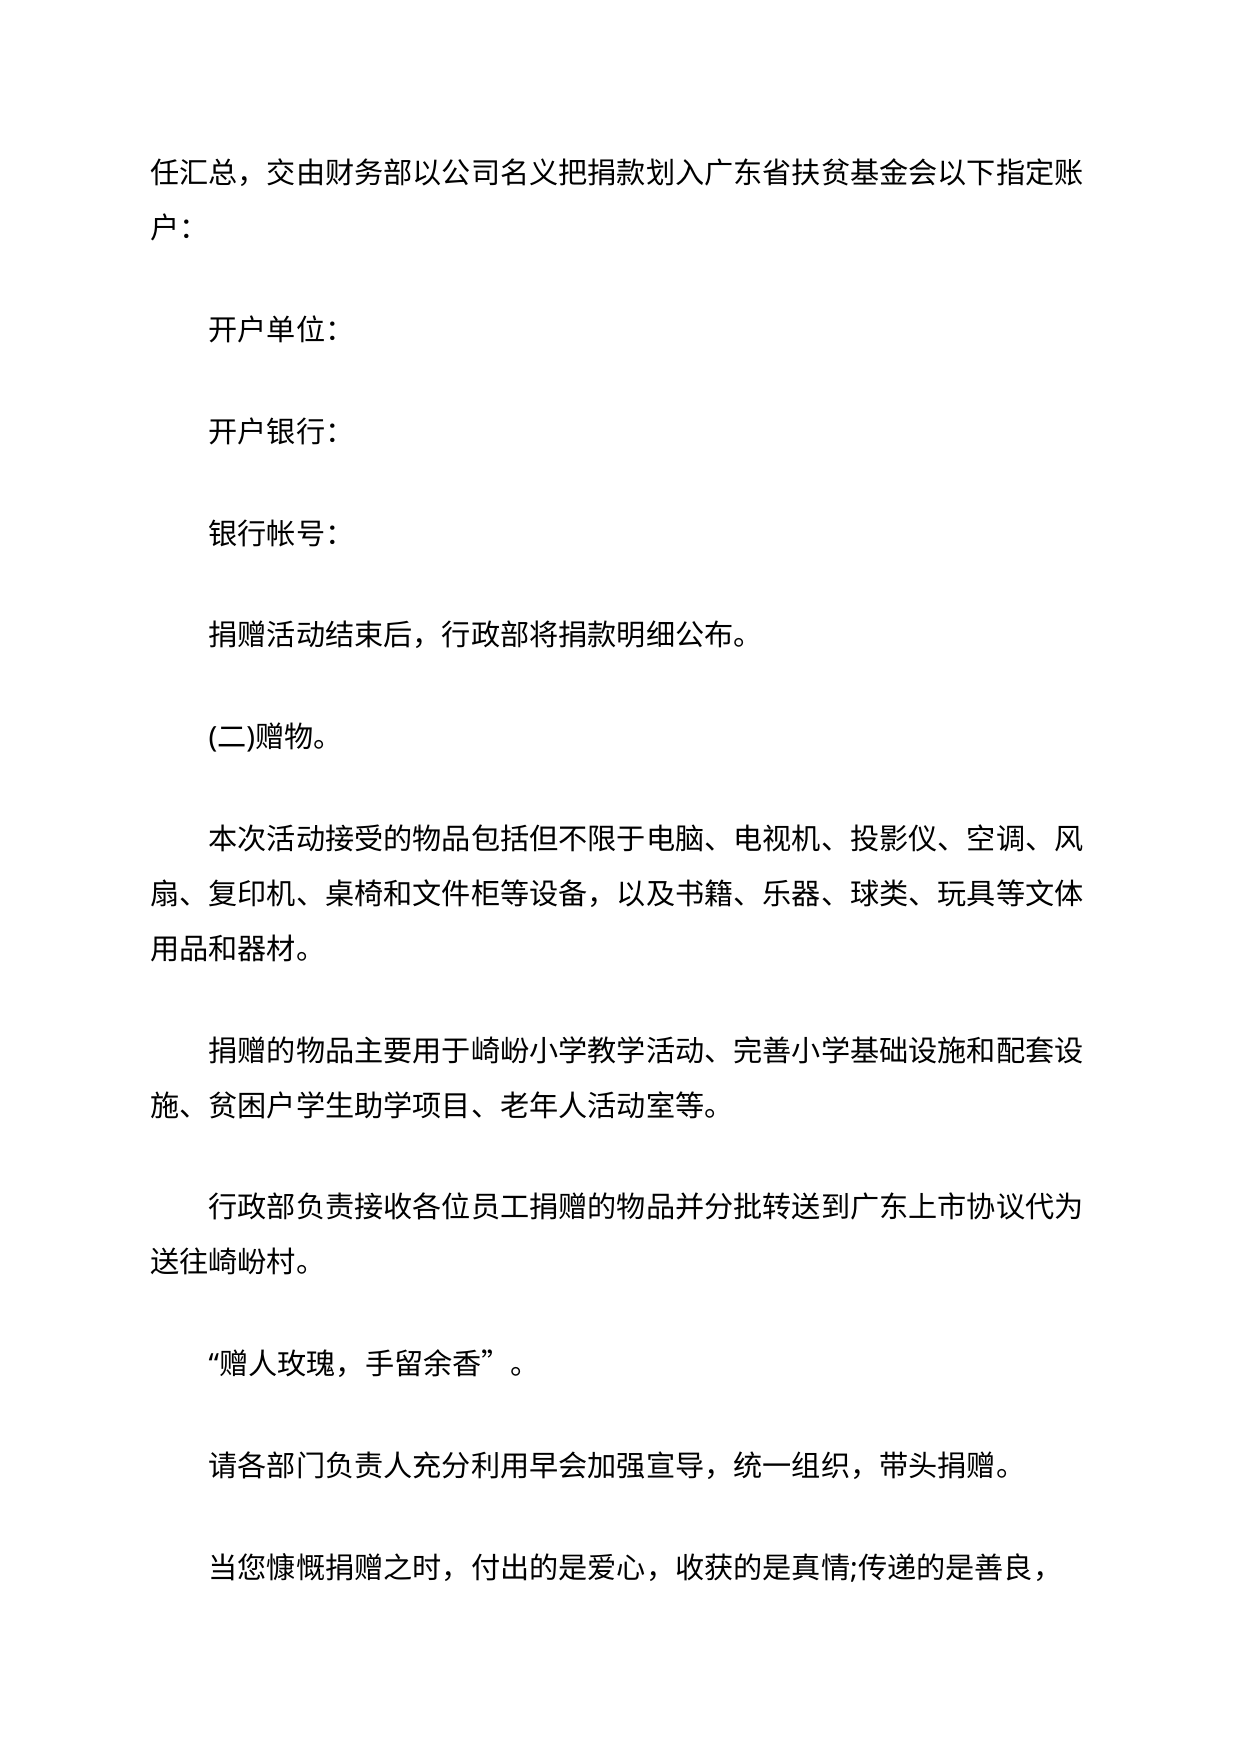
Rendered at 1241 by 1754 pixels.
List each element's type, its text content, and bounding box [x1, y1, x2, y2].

text (二)赠物。 [150, 714, 1090, 756]
text 捐赠的物品主要用于崎岎小学教学活动、完善小学基础设施和配套设施、贫困户学生助学项目、老年人活动室等。 [150, 1027, 1090, 1124]
text “赠人玫瑰，手留余香”。 [150, 1341, 1090, 1383]
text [150, 150, 1090, 247]
text 开户银行： [150, 408, 1090, 451]
text 开户单位： [150, 307, 1090, 349]
text 本次活动接受的物品包括但不限于电脑、电视机、投影仪、空调、风扇、复印机、桌椅和文件柜等设备，以及书籍、乐器、球类、玩具等文体用品和器材。 [150, 816, 1090, 968]
text 请各部门负责人充分利用早会加强宣导，统一组织，带头捐赠。 [150, 1443, 1090, 1485]
text 捐赠活动结束后，行政部将捐款明细公布。 [150, 612, 1090, 654]
text 银行帐号： [150, 510, 1090, 552]
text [150, 1544, 1090, 1587]
text 行政部负责接收各位员工捐赠的物品并分批转送到广东上市协议代为送往崎岎村。 [150, 1184, 1090, 1281]
